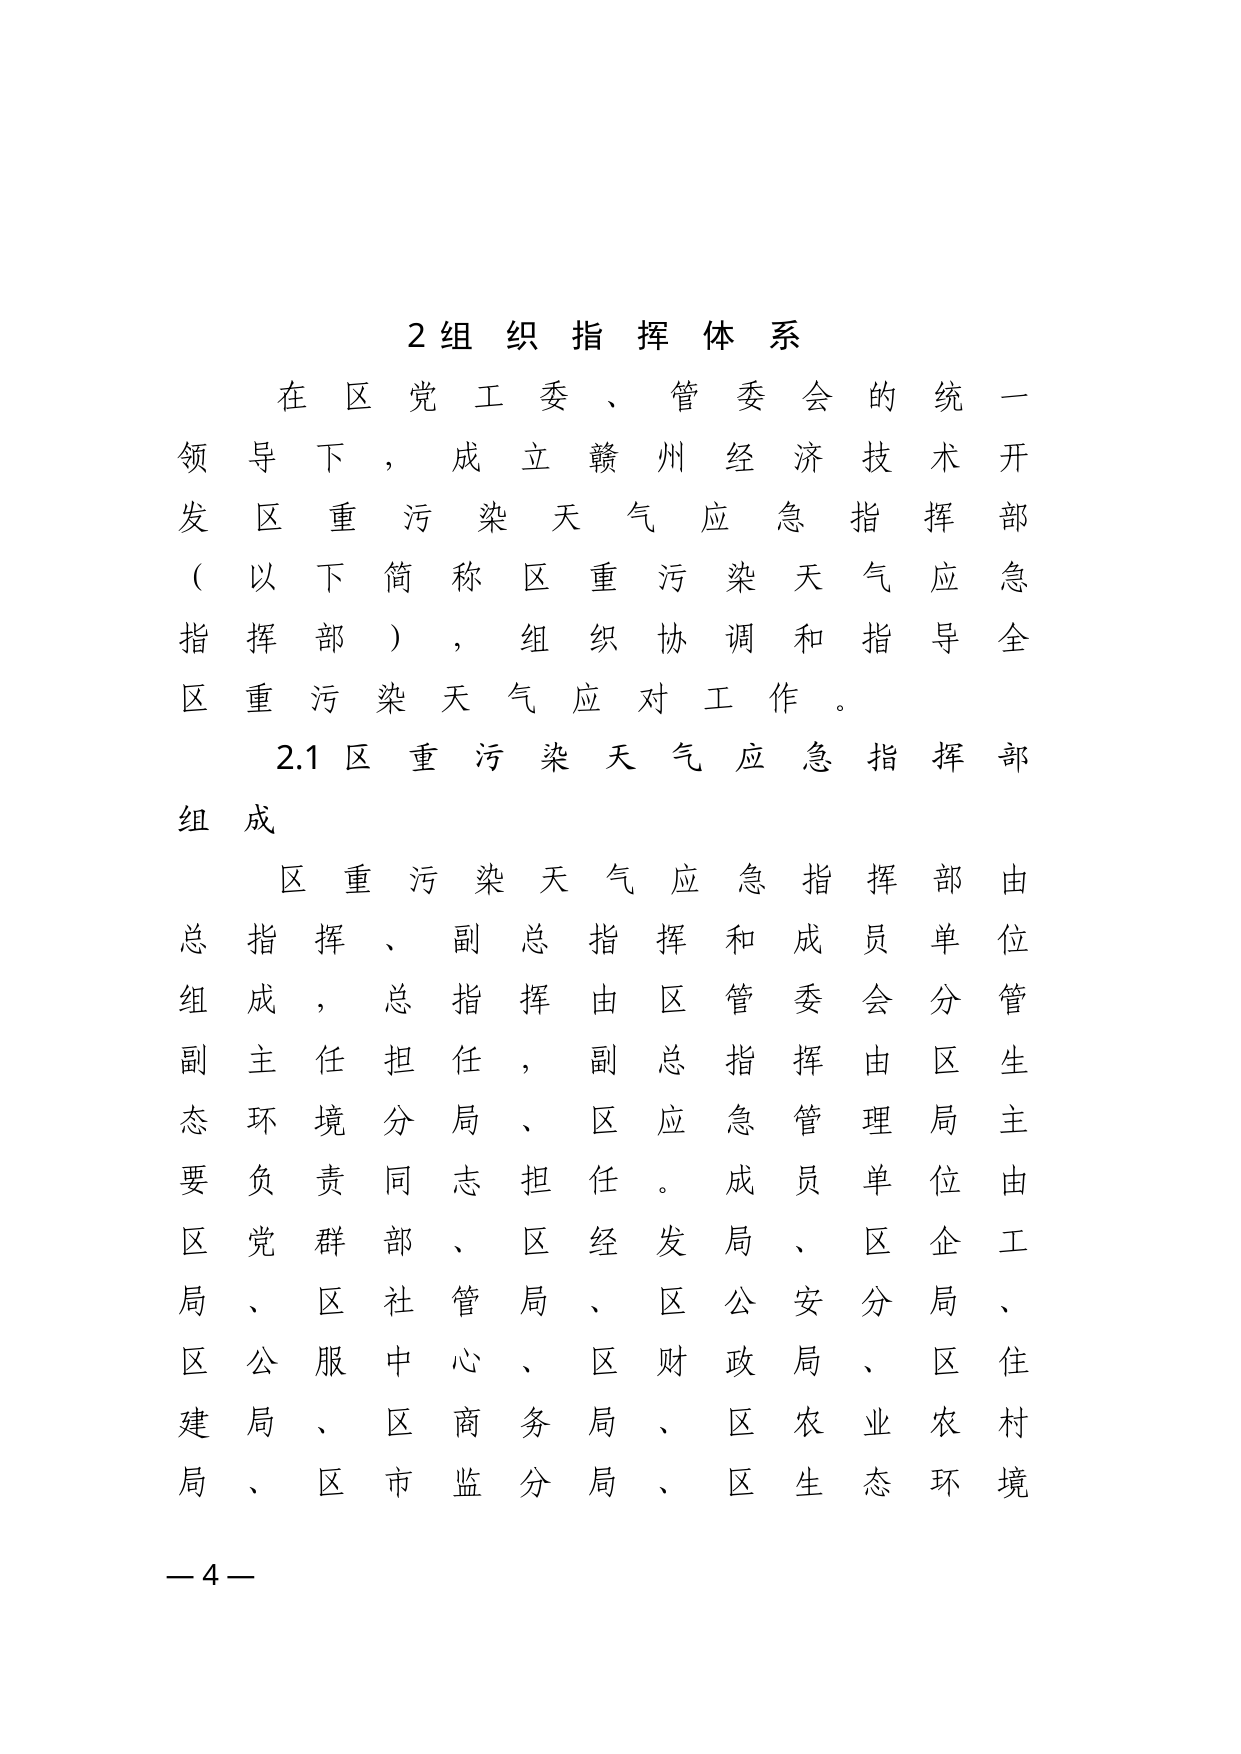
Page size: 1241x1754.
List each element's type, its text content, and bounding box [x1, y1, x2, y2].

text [177, 847, 1063, 1510]
text 在区党工委、管委会的统一领导下，成立赣州经济技术开发区重污染天气应急指挥部（以下简称区重污染天气应急指挥部），组织协调和指导全区重污染天气应对工作。 [177, 364, 1063, 726]
text 2.1 区重污染天气应急指挥部组成 [177, 726, 1063, 847]
text 2 组织指挥体系 [177, 304, 1063, 364]
